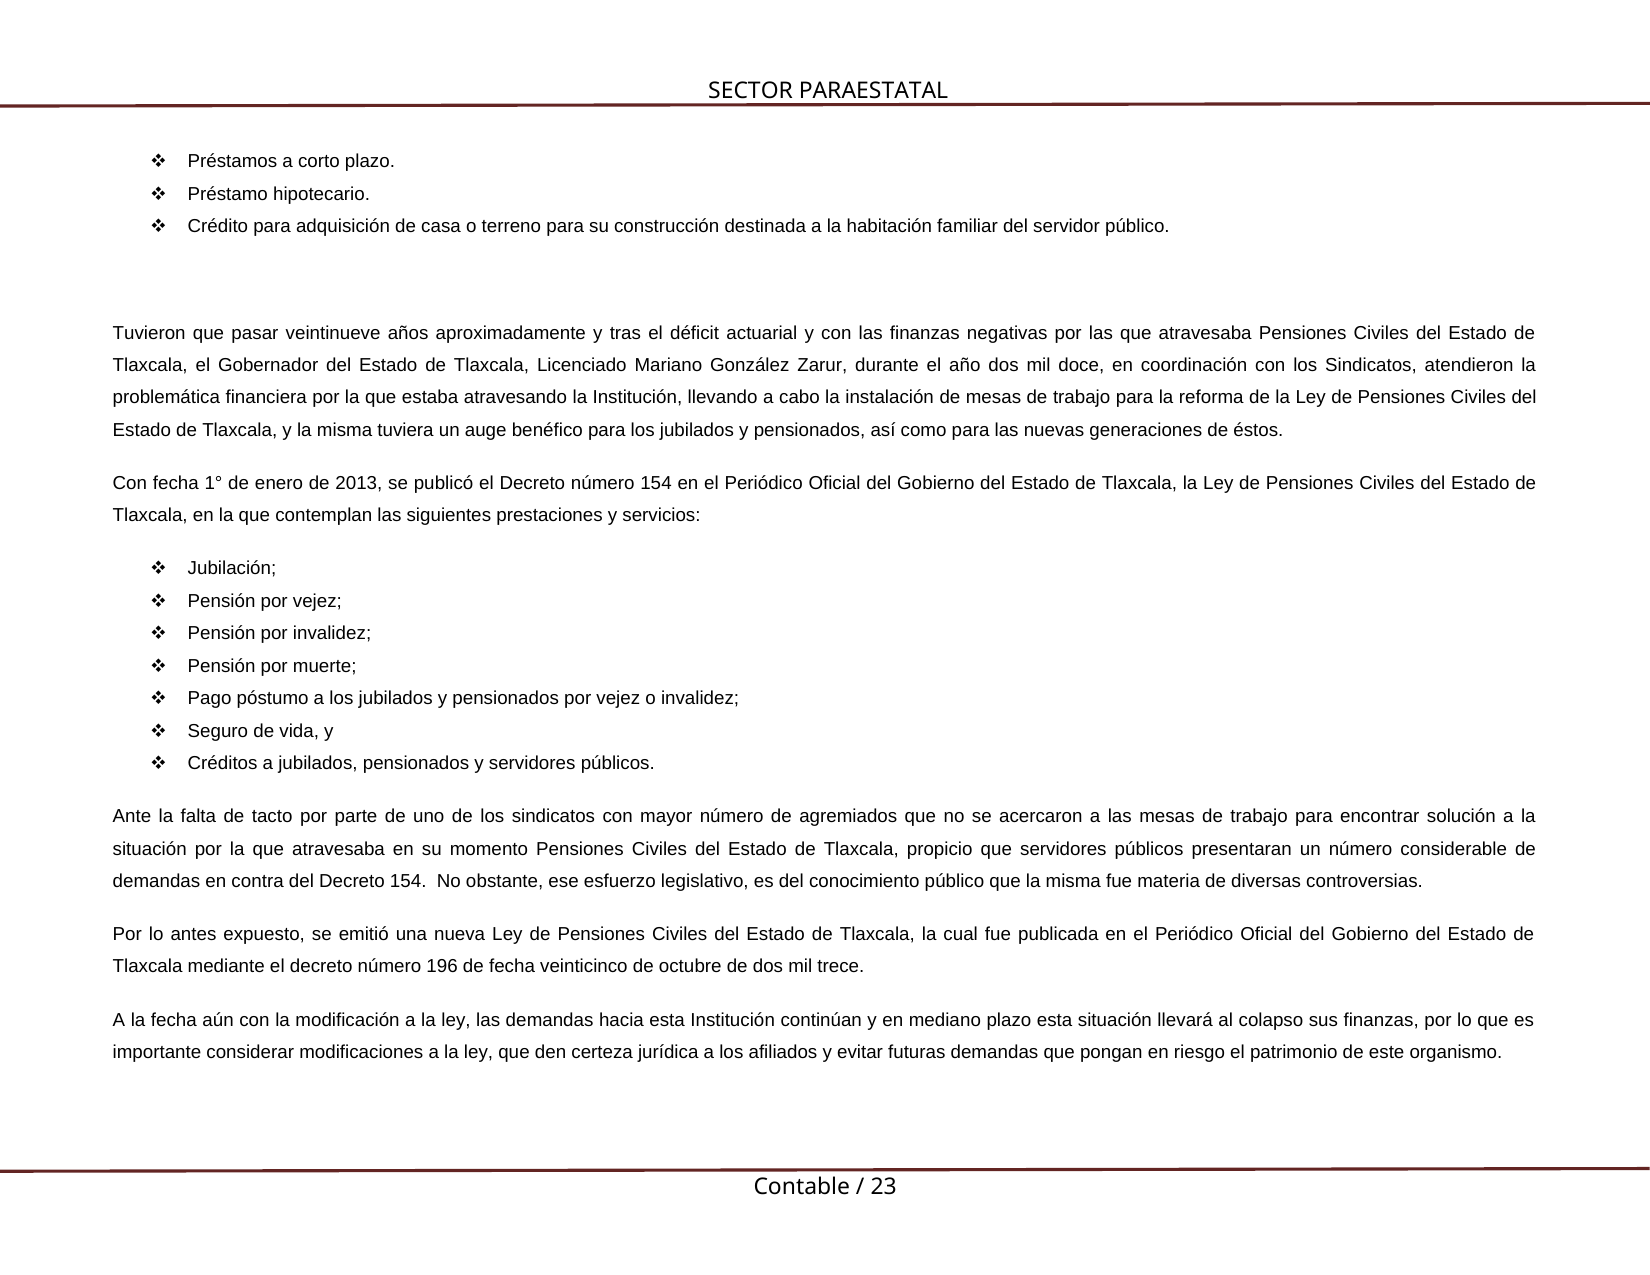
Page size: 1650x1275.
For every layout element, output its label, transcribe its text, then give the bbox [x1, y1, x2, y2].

text Ante la falta de tacto por parte de uno de los sindicatos con mayor número de agremiados que no se acercaron a las mesas de trabajo para encontrar solución a la situación por la que atravesaba en su momento Pensiones Civiles del Estado de Tlaxcala, propicio que servidores públicos presentaran un número considerable de demandas en contra del Decreto 154. No obstante, ese esfuerzo legislativo, es del conocimiento público que la misma fue materia de diversas controversias. [112, 805, 1537, 891]
list Jubilación; [150, 557, 1537, 578]
text Con fecha 1° de enero de 2013, se publicó el Decreto número 154 en el Periódico Oficial del Gobierno del Estado de Tlaxcala, la Ley de Pensiones Civiles del Estado de Tlaxcala, en la que contemplan las siguientes prestaciones y servicios: [112, 471, 1537, 525]
text Tuvieron que pasar veintinueve años aproximadamente y tras el déficit actuarial y con las finanzas negativas por las que atravesaba Pensiones Civiles del Estado de Tlaxcala, el Gobernador del Estado de Tlaxcala, Licenciado Mariano González Zarur, durante el año dos mil doce, en coordinación con los Sindicatos, atendieron la problemática financiera por la que estaba atravesando la Institución, llevando a cabo la instalación de mesas de trabajo para la reforma de la Ley de Pensiones Civiles del Estado de Tlaxcala, y la misma tuviera un auge benéfico para los jubilados y pensionados, así como para las nuevas generaciones de éstos. [112, 321, 1537, 440]
list Crédito para adquisición de casa o terreno para su construcción destinada a la habitación familiar del servidor público. [150, 215, 1537, 237]
list Pago póstumo a los jubilados y pensionados por vejez o invalidez; [150, 687, 1537, 708]
list Pensión por muerte; [150, 654, 1537, 676]
list Pensión por invalidez; [150, 622, 1537, 643]
text A la fecha aún con la modificación a la ley, las demandas hacia esta Institución continúan y en mediano plazo esta situación llevará al colapso sus finanzas, por lo que es importante considerar modificaciones a la ley, que den certeza jurídica a los afiliados y evitar futuras demandas que pongan en riesgo el patrimonio de este organismo. [112, 1008, 1537, 1062]
list Créditos a jubilados, pensionados y servidores públicos. [150, 752, 1537, 773]
list Seguro de vida, y [150, 719, 1537, 741]
list Préstamo hipotecario. [150, 182, 1537, 204]
list Préstamos a corto plazo. [150, 150, 1537, 172]
list Pensión por vejez; [150, 589, 1537, 611]
text Por lo antes expuesto, se emitió una nueva Ley de Pensiones Civiles del Estado de Tlaxcala, la cual fue publicada en el Periódico Oficial del Gobierno del Estado de Tlaxcala mediante el decreto número 196 de fecha veinticinco de octubre de dos mil trece. [112, 923, 1537, 977]
